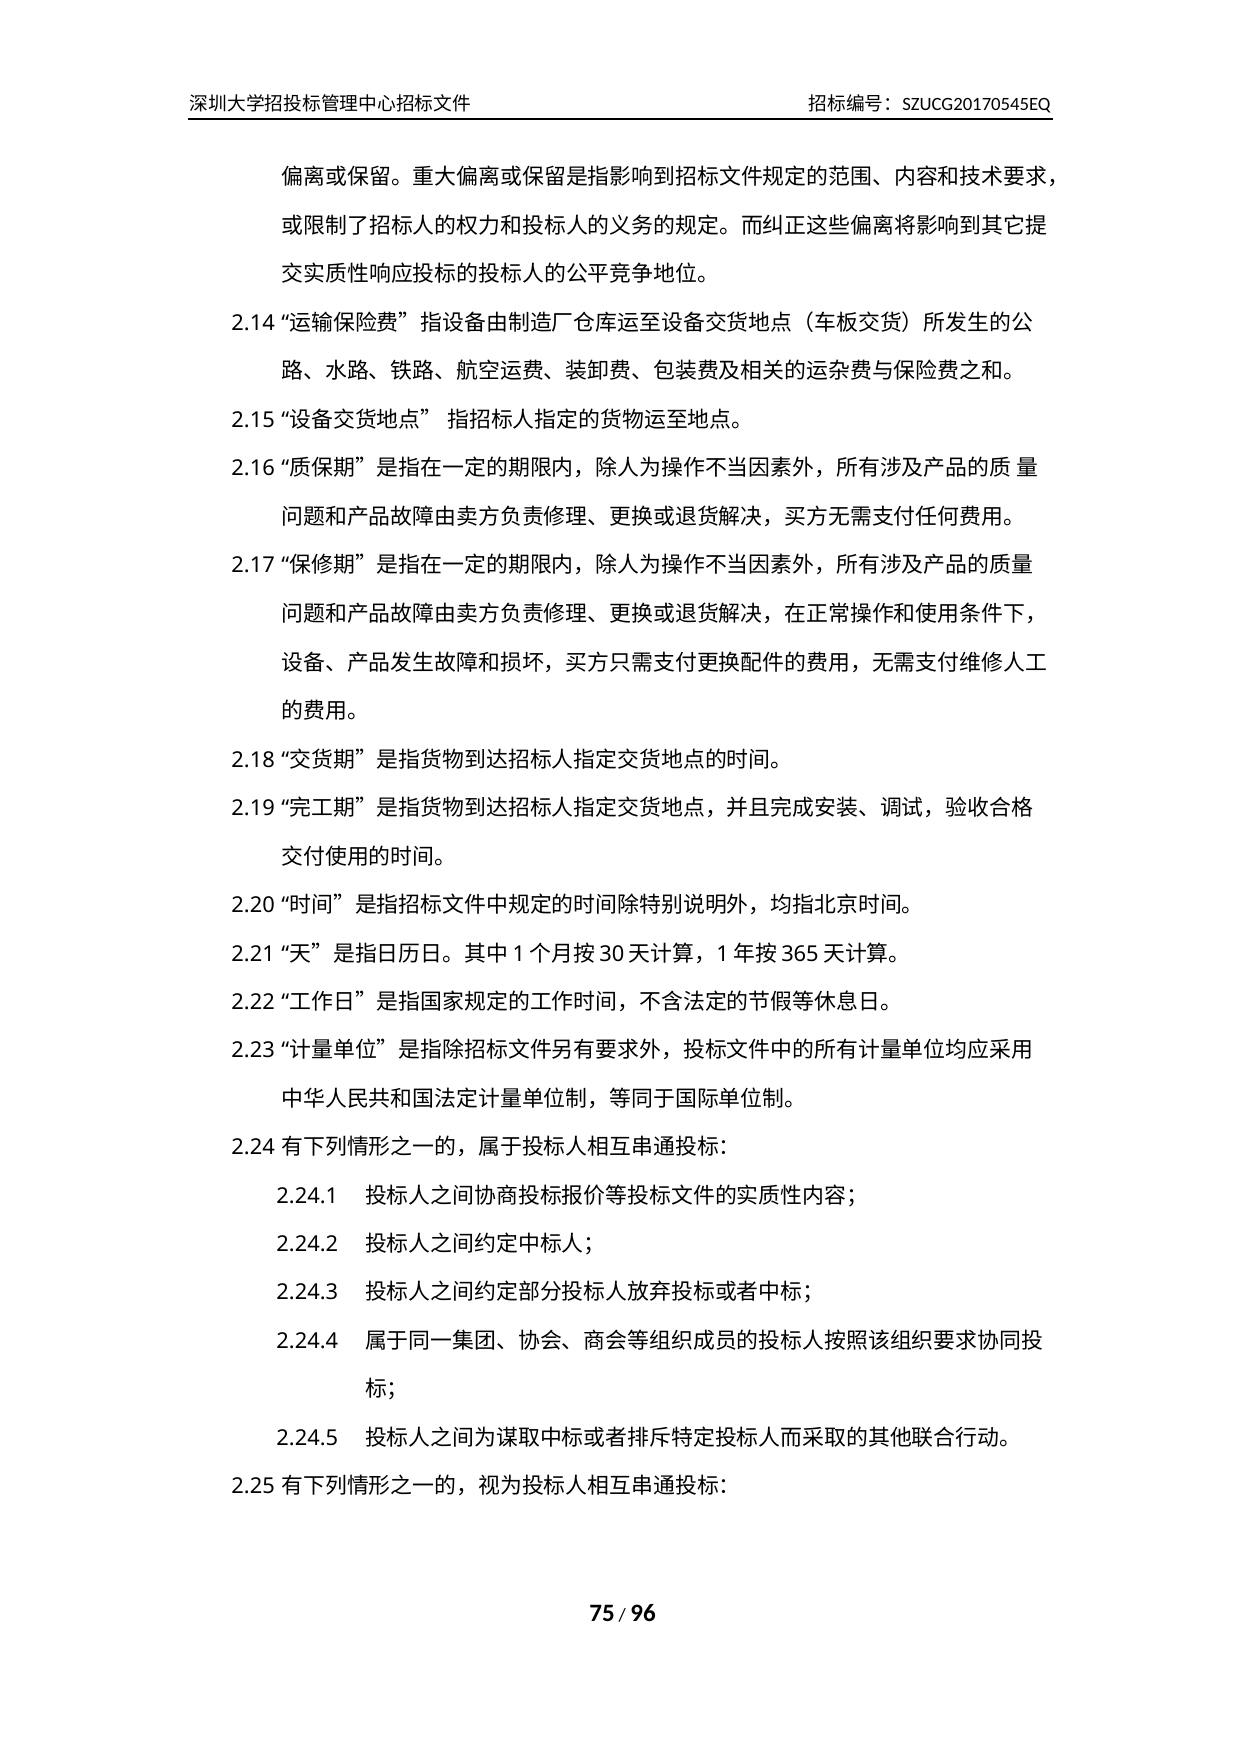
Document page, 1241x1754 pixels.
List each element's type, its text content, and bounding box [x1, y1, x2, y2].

list 投标人之间约定部分投标人放弃投标或者中标； [276, 1274, 1053, 1306]
list 有下列情形之一的，视为投标人相互串通投标： [231, 1468, 1053, 1500]
list 投标人之间约定中标人； [276, 1226, 1053, 1258]
list “完工期”是指货物到达招标人指定交货地点，并且完成安装、调试，验收合格交付使用的时间。 [231, 790, 1053, 871]
list 投标人之间为谋取中标或者排斥特定投标人而采取的其他联合行动。 [276, 1419, 1053, 1452]
list “运输保险费”指设备由制造厂仓库运至设备交货地点（车板交货）所发生的公路、水路、铁路、航空运费、装卸费、包装费及相关的运杂费与保险费之和。 [231, 304, 1053, 386]
list “工作日”是指国家规定的工作时间，不含法定的节假等休息日。 [231, 983, 1053, 1016]
list “计量单位”是指除招标文件另有要求外，投标文件中的所有计量单位均应采用中华人民共和国法定计量单位制，等同于国际单位制。 [231, 1032, 1053, 1113]
list “设备交货地点” 指招标人指定的货物运至地点。 [231, 401, 1053, 434]
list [231, 158, 1053, 288]
list “保修期”是指在一定的期限内，除人为操作不当因素外，所有涉及产品的质量问题和产品故障由卖方负责修理、更换或退货解决，在正常操作和使用条件下，设备、产品发生故障和损坏，买方只需支付更换配件的费用，无需支付维修人工的费用。 [231, 547, 1053, 726]
list 投标人之间协商投标报价等投标文件的实质性内容； [276, 1177, 1053, 1210]
list “天”是指日历日。其中1个月按30天计算，1年按365天计算。 [231, 935, 1053, 968]
list 有下列情形之一的，属于投标人相互串通投标： [231, 1129, 1053, 1161]
list “时间”是指招标文件中规定的时间除特别说明外，均指北京时间。 [231, 887, 1053, 919]
list “质保期”是指在一定的期限内，除人为操作不当因素外，所有涉及产品的质 量问题和产品故障由卖方负责修理、更换或退货解决，买方无需支付任何费用。 [231, 450, 1053, 531]
list 属于同一集团、协会、商会等组织成员的投标人按照该组织要求协同投标； [276, 1322, 1053, 1403]
list “交货期”是指货物到达招标人指定交货地点的时间。 [231, 741, 1053, 774]
